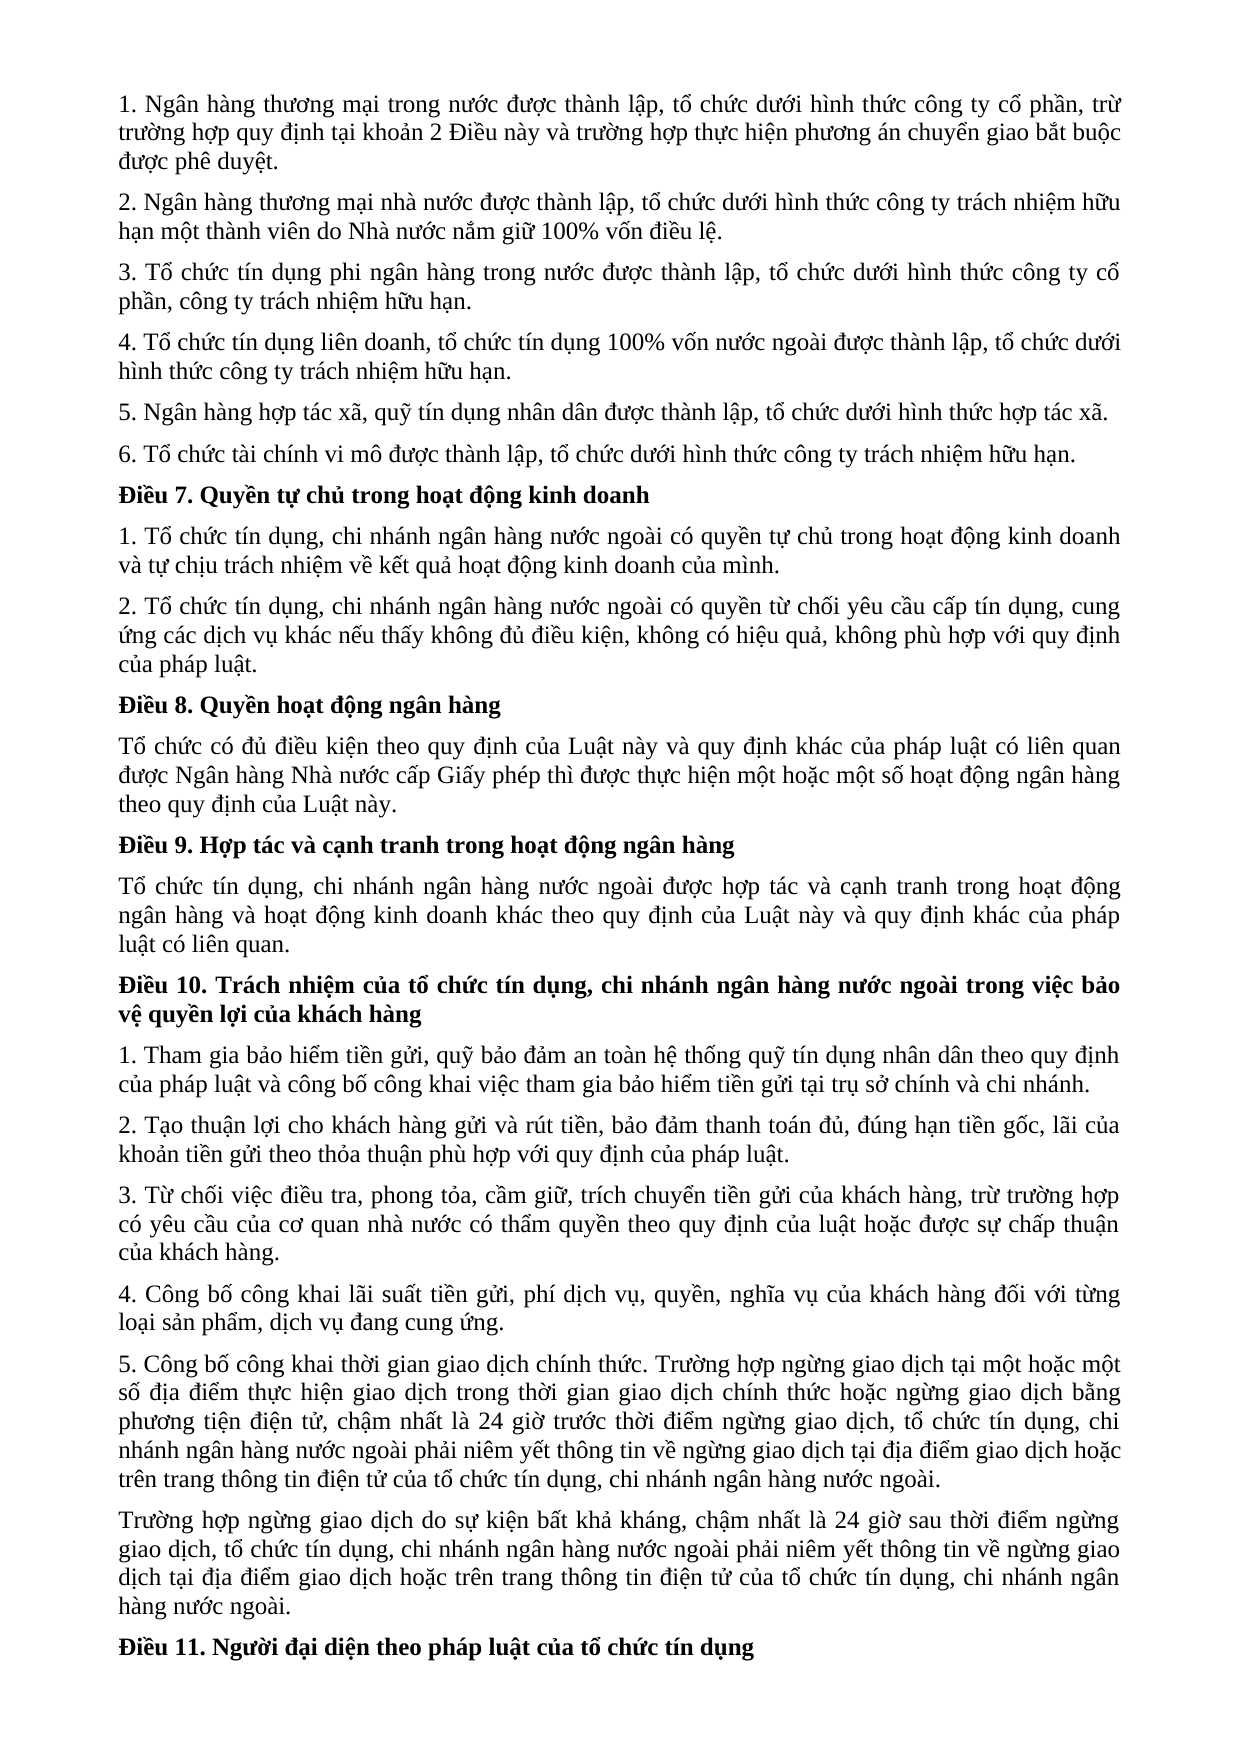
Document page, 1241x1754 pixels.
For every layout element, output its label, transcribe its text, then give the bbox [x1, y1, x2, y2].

text 1. Ngân hàng thương mại trong nước được thành lập, tổ chức dưới hình thức công ty cổ phần, trừ trường hợp quy định tại khoản 2 Điều này và trường hợp thực hiện phương án chuyển giao bắt buộc được phê duyệt. [118, 89, 1122, 175]
text Điều 7. Quyền tự chủ trong hoạt động kinh doanh [118, 480, 1122, 509]
text 1. Tổ chức tín dụng, chi nhánh ngân hàng nước ngoài có quyền tự chủ trong hoạt động kinh doanh và tự chịu trách nhiệm về kết quả hoạt động kinh doanh của mình. [118, 521, 1122, 579]
text Điều 10. Trách nhiệm của tổ chức tín dụng, chi nhánh ngân hàng nước ngoài trong việc bảo vệ quyền lợi của khách hàng [118, 970, 1122, 1027]
text Điều 8. Quyền hoạt động ngân hàng [118, 690, 1122, 719]
text 5. Ngân hàng hợp tác xã, quỹ tín dụng nhân dân được thành lập, tổ chức dưới hình thức hợp tác xã. [118, 397, 1122, 426]
text 1. Tham gia bảo hiểm tiền gửi, quỹ bảo đảm an toàn hệ thống quỹ tín dụng nhân dân theo quy định của pháp luật và công bố công khai việc tham gia bảo hiểm tiền gửi tại trụ sở chính và chi nhánh. [118, 1040, 1122, 1097]
text 4. Tổ chức tín dụng liên doanh, tổ chức tín dụng 100% vốn nước ngoài được thành lập, tổ chức dưới hình thức công ty trách nhiệm hữu hạn. [118, 327, 1122, 385]
text 2. Ngân hàng thương mại nhà nước được thành lập, tổ chức dưới hình thức công ty trách nhiệm hữu hạn một thành viên do Nhà nước nắm giữ 100% vốn điều lệ. [118, 187, 1122, 245]
text Trường hợp ngừng giao dịch do sự kiện bất khả kháng, chậm nhất là 24 giờ sau thời điểm ngừng giao dịch, tổ chức tín dụng, chi nhánh ngân hàng nước ngoài phải niêm yết thông tin về ngừng giao dịch tại địa điểm giao dịch hoặc trên trang thông tin điện tử của tổ chức tín dụng, chi nhánh ngân hàng nước ngoài. [118, 1505, 1122, 1620]
text Điều 9. Hợp tác và cạnh tranh trong hoạt động ngân hàng [118, 830, 1122, 859]
text Tổ chức tín dụng, chi nhánh ngân hàng nước ngoài được hợp tác và cạnh tranh trong hoạt động ngân hàng và hoạt động kinh doanh khác theo quy định của Luật này và quy định khác của pháp luật có liên quan. [118, 871, 1122, 957]
text 2. Tạo thuận lợi cho khách hàng gửi và rút tiền, bảo đảm thanh toán đủ, đúng hạn tiền gốc, lãi của khoản tiền gửi theo thỏa thuận phù hợp với quy định của pháp luật. [118, 1110, 1122, 1167]
text Tổ chức có đủ điều kiện theo quy định của Luật này và quy định khác của pháp luật có liên quan được Ngân hàng Nhà nước cấp Giấy phép thì được thực hiện một hoặc một số hoạt động ngân hàng theo quy định của Luật này. [118, 731, 1122, 817]
text 3. Từ chối việc điều tra, phong tỏa, cầm giữ, trích chuyển tiền gửi của khách hàng, trừ trường hợp có yêu cầu của cơ quan nhà nước có thẩm quyền theo quy định của luật hoặc được sự chấp thuận của khách hàng. [118, 1180, 1122, 1266]
text 4. Công bố công khai lãi suất tiền gửi, phí dịch vụ, quyền, nghĩa vụ của khách hàng đối với từng loại sản phẩm, dịch vụ đang cung ứng. [118, 1279, 1122, 1336]
text 6. Tổ chức tài chính vi mô được thành lập, tổ chức dưới hình thức công ty trách nhiệm hữu hạn. [118, 439, 1122, 467]
text 2. Tổ chức tín dụng, chi nhánh ngân hàng nước ngoài có quyền từ chối yêu cầu cấp tín dụng, cung ứng các dịch vụ khác nếu thấy không đủ điều kiện, không có hiệu quả, không phù hợp với quy định của pháp luật. [118, 591, 1122, 677]
text 3. Tổ chức tín dụng phi ngân hàng trong nước được thành lập, tổ chức dưới hình thức công ty cổ phần, công ty trách nhiệm hữu hạn. [118, 257, 1122, 315]
text 5. Công bố công khai thời gian giao dịch chính thức. Trường hợp ngừng giao dịch tại một hoặc một số địa điểm thực hiện giao dịch trong thời gian giao dịch chính thức hoặc ngừng giao dịch bằng phương tiện điện tử, chậm nhất là 24 giờ trước thời điểm ngừng giao dịch, tổ chức tín dụng, chi nhánh ngân hàng nước ngoài phải niêm yết thông tin về ngừng giao dịch tại địa điểm giao dịch hoặc trên trang thông tin điện tử của tổ chức tín dụng, chi nhánh ngân hàng nước ngoài. [118, 1349, 1122, 1492]
text Điều 11. Người đại diện theo pháp luật của tổ chức tín dụng [118, 1632, 1122, 1661]
